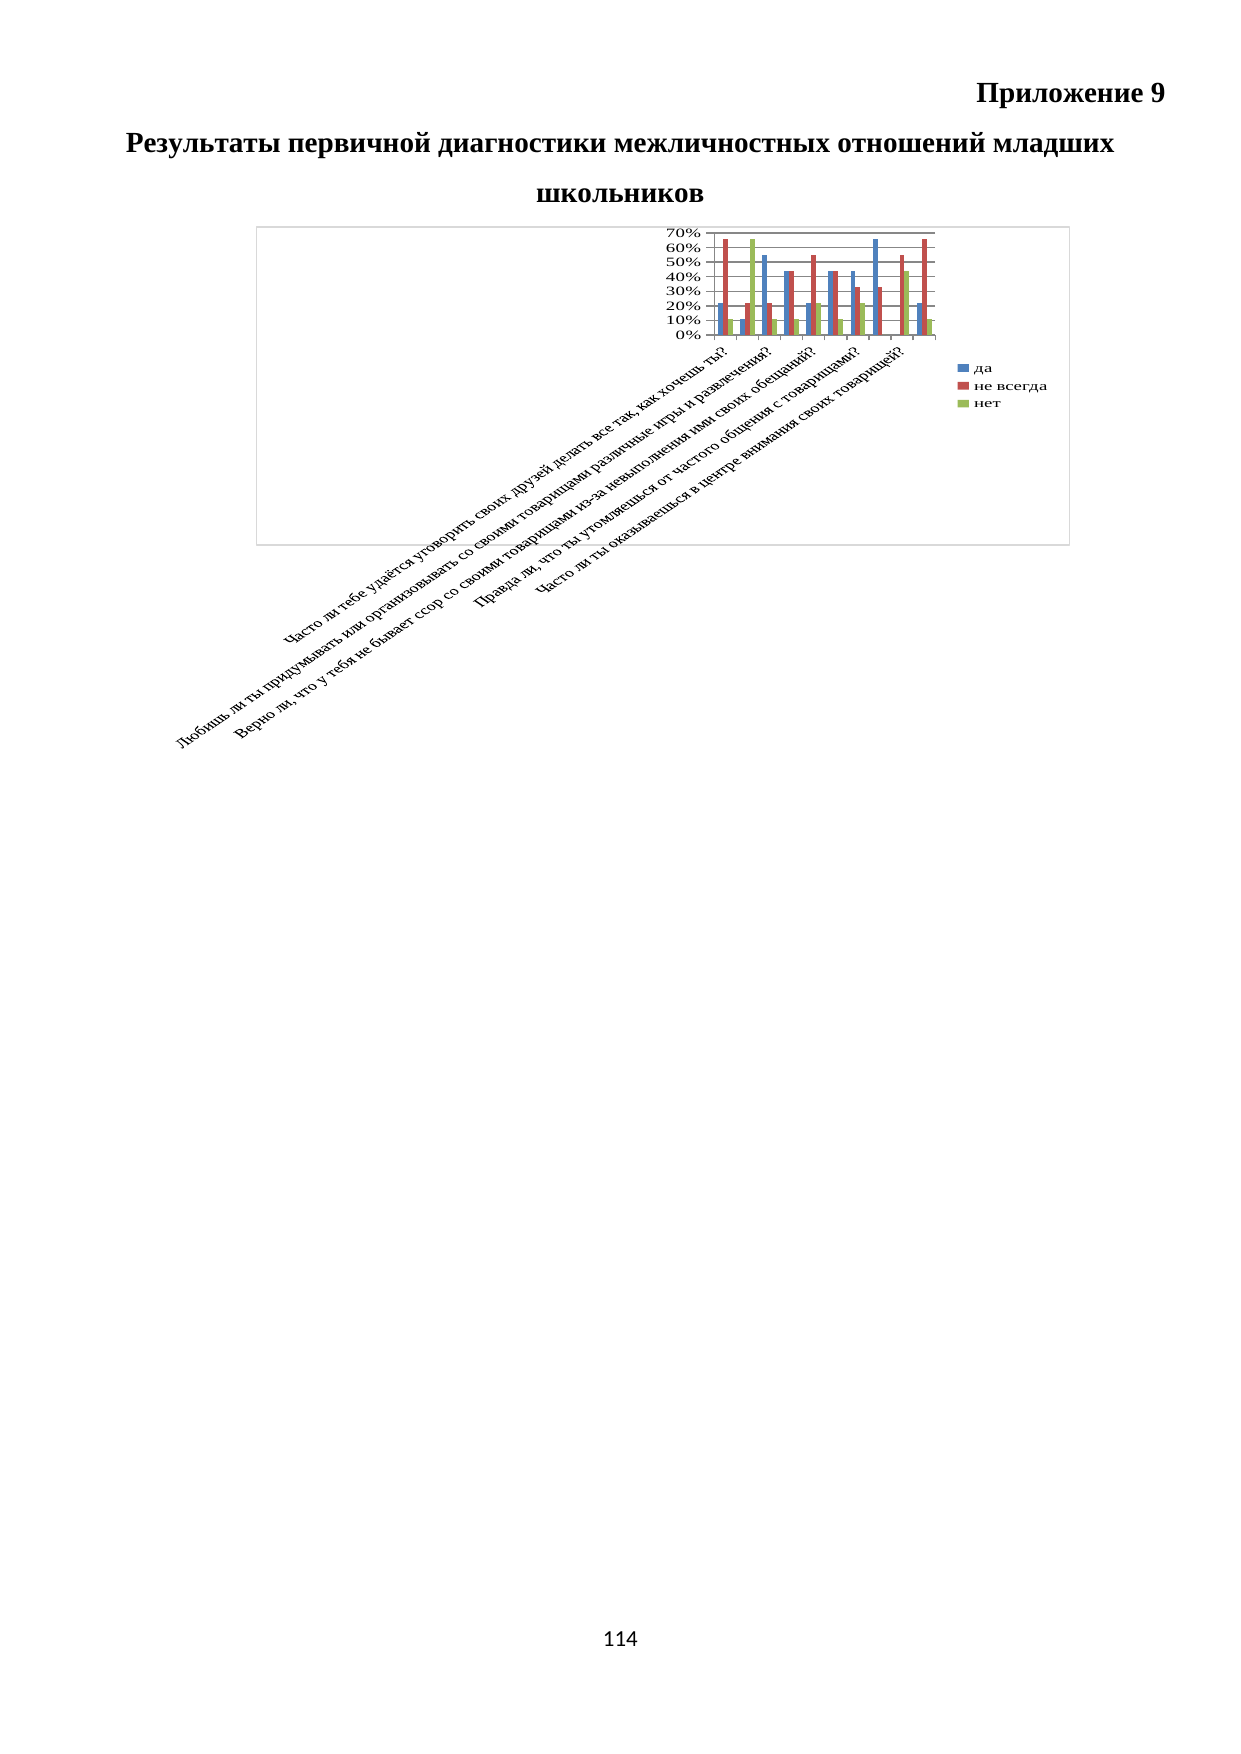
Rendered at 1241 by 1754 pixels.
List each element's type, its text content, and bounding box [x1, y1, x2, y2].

text Результаты первичной диагностики межличностных отношений младших школьников [75, 125, 1165, 209]
text Приложение 9 [75, 75, 1165, 108]
